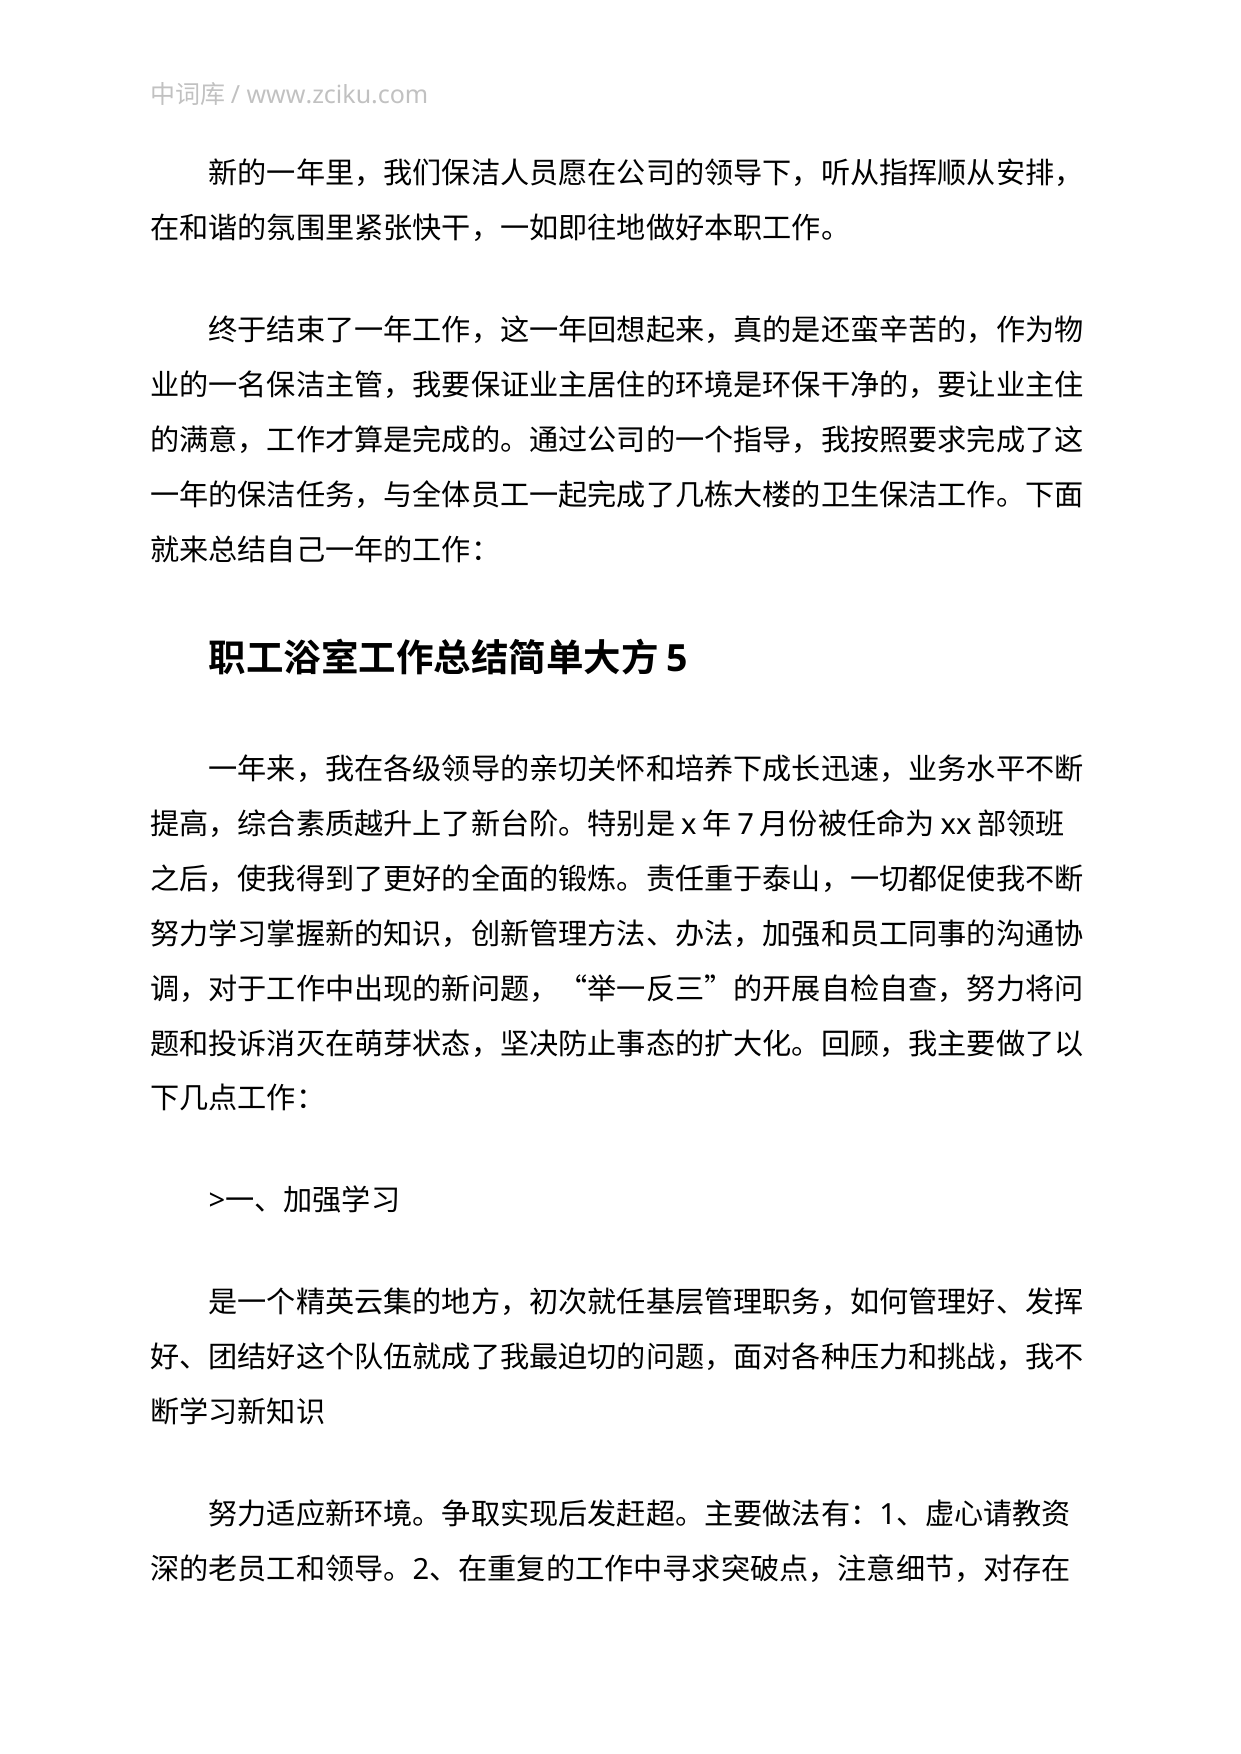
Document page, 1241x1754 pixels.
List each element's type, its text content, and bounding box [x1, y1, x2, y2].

text 是一个精英云集的地方，初次就任基层管理职务，如何管理好、发挥好、团结好这个队伍就成了我最迫切的问题，面对各种压力和挑战，我不断学习新知识 [150, 1279, 1090, 1431]
text >一、加强学习 [150, 1177, 1090, 1219]
text 一年来，我在各级领导的亲切关怀和培养下成长迅速，业务水平不断提高，综合素质越升上了新台阶。特别是x年7月份被任命为xx部领班之后，使我得到了更好的全面的锻炼。责任重于泰山，一切都促使我不断努力学习掌握新的知识，创新管理方法、办法，加强和员工同事的沟通协调，对于工作中出现的新问题，“举一反三”的开展自检自查，努力将问题和投诉消灭在萌芽状态，坚决防止事态的扩大化。回顾，我主要做了以下几点工作： [150, 746, 1090, 1117]
text 终于结束了一年工作，这一年回想起来，真的是还蛮辛苦的，作为物业的一名保洁主管，我要保证业主居住的环境是环保干净的，要让业主住的满意，工作才算是完成的。通过公司的一个指导，我按照要求完成了这一年的保洁任务，与全体员工一起完成了几栋大楼的卫生保洁工作。下面就来总结自己一年的工作： [150, 307, 1090, 568]
text 新的一年里，我们保洁人员愿在公司的领导下，听从指挥顺从安排，在和谐的氛围里紧张快干，一如即往地做好本职工作。 [150, 150, 1090, 247]
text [150, 1490, 1090, 1588]
text 职工浴室工作总结简单大方5 [150, 628, 1090, 682]
